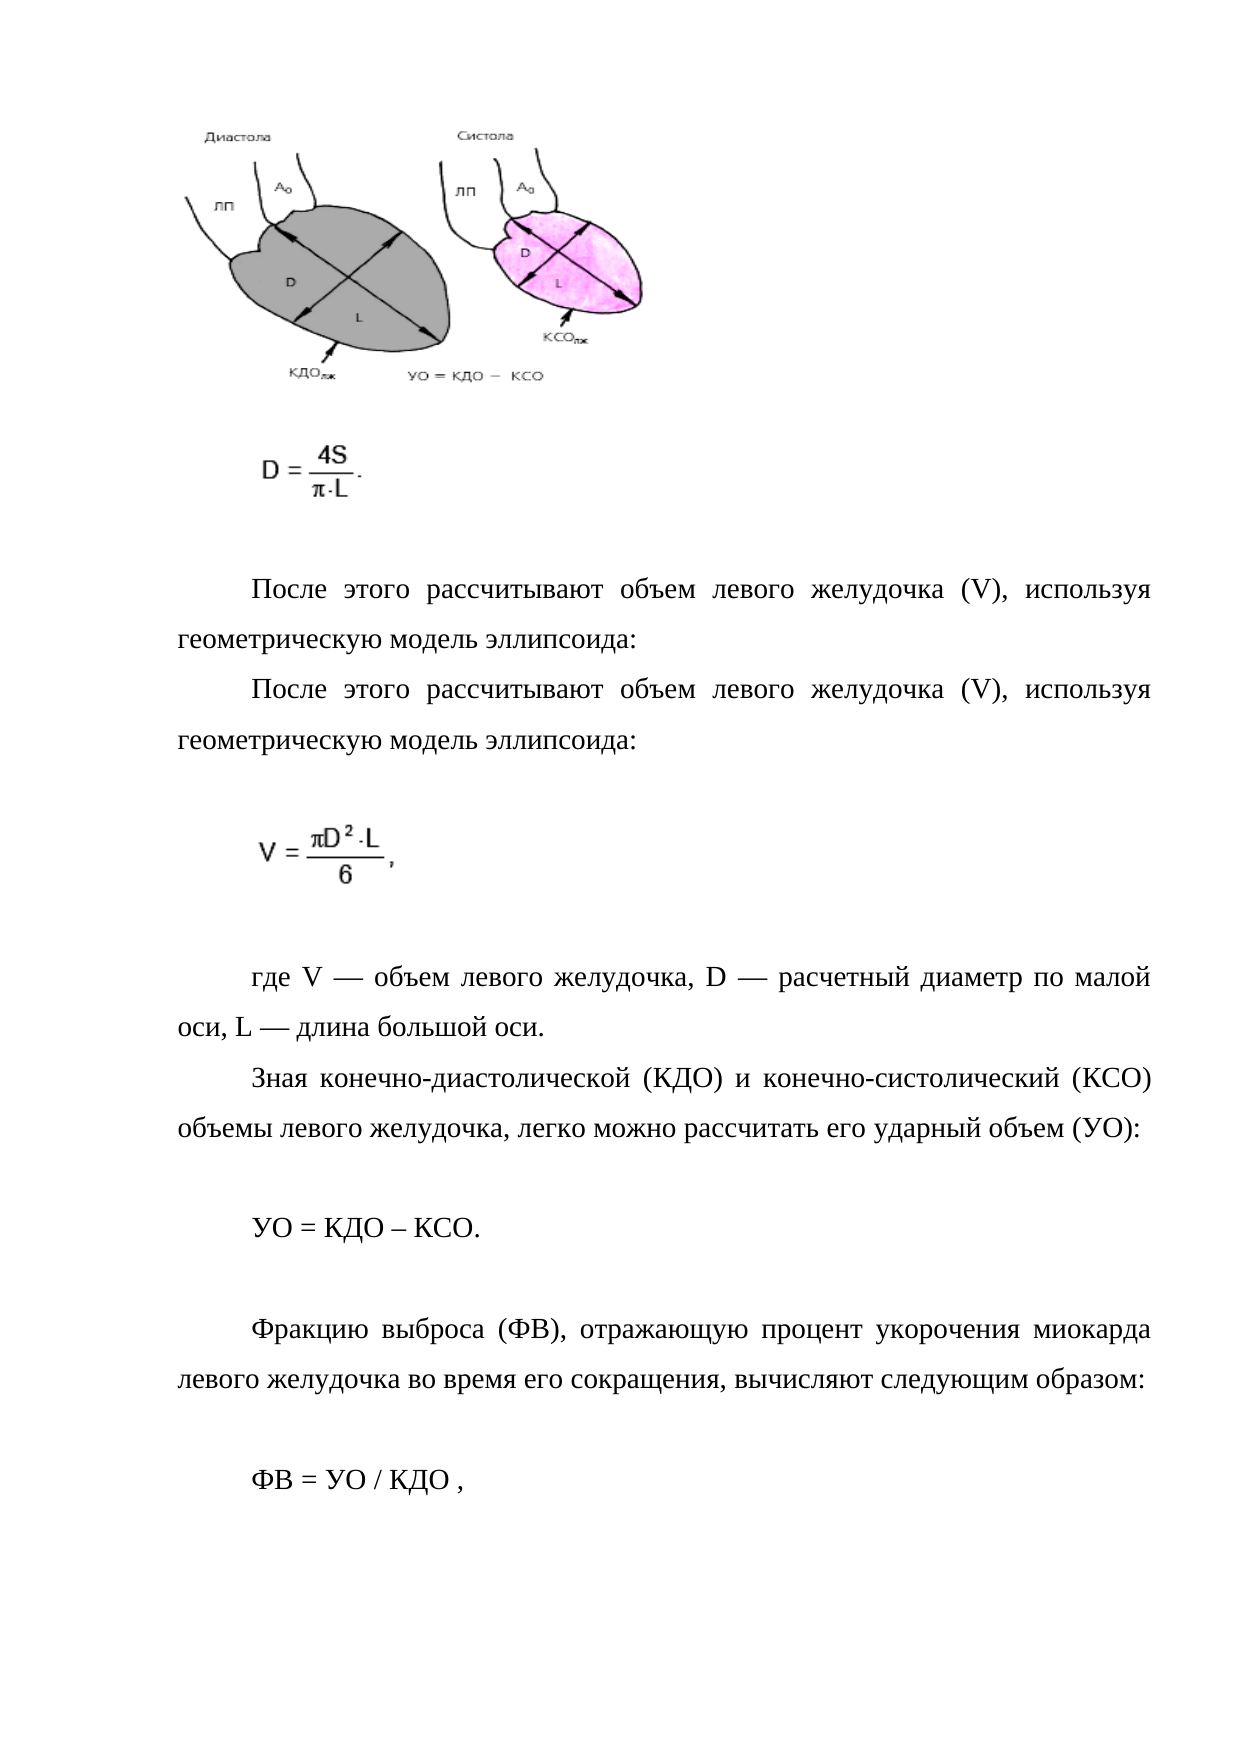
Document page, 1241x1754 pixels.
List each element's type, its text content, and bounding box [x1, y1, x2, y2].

text где V — объем левого желудочка, D — расчетный диаметр по малой оси, L — длина большой оси. [177, 959, 1152, 1043]
text Фракцию выброса (ФВ), отражающую процент укорочения миокарда левого желудочка во время его сокращения, вычисляют следующим образом: [177, 1311, 1152, 1395]
text ФВ = УО / КДО , [177, 1462, 1152, 1496]
text После этого рассчитывают объем левого желудочка (V), используя геометрическую модель эллипсоида: [177, 571, 1152, 655]
picture [177, 118, 646, 389]
picture [251, 438, 369, 506]
text Зная конечно-диастолической (КДО) и конечно-систолический (КСО) объемы левого желудочка, легко можно рассчитать его ударный объем (УО): [177, 1060, 1152, 1143]
text УО = КДО – КСО. [177, 1211, 1152, 1244]
text После этого рассчитывают объем левого желудочка (V), используя геометрическую модель эллипсоида: [177, 671, 1152, 755]
picture [251, 822, 400, 895]
